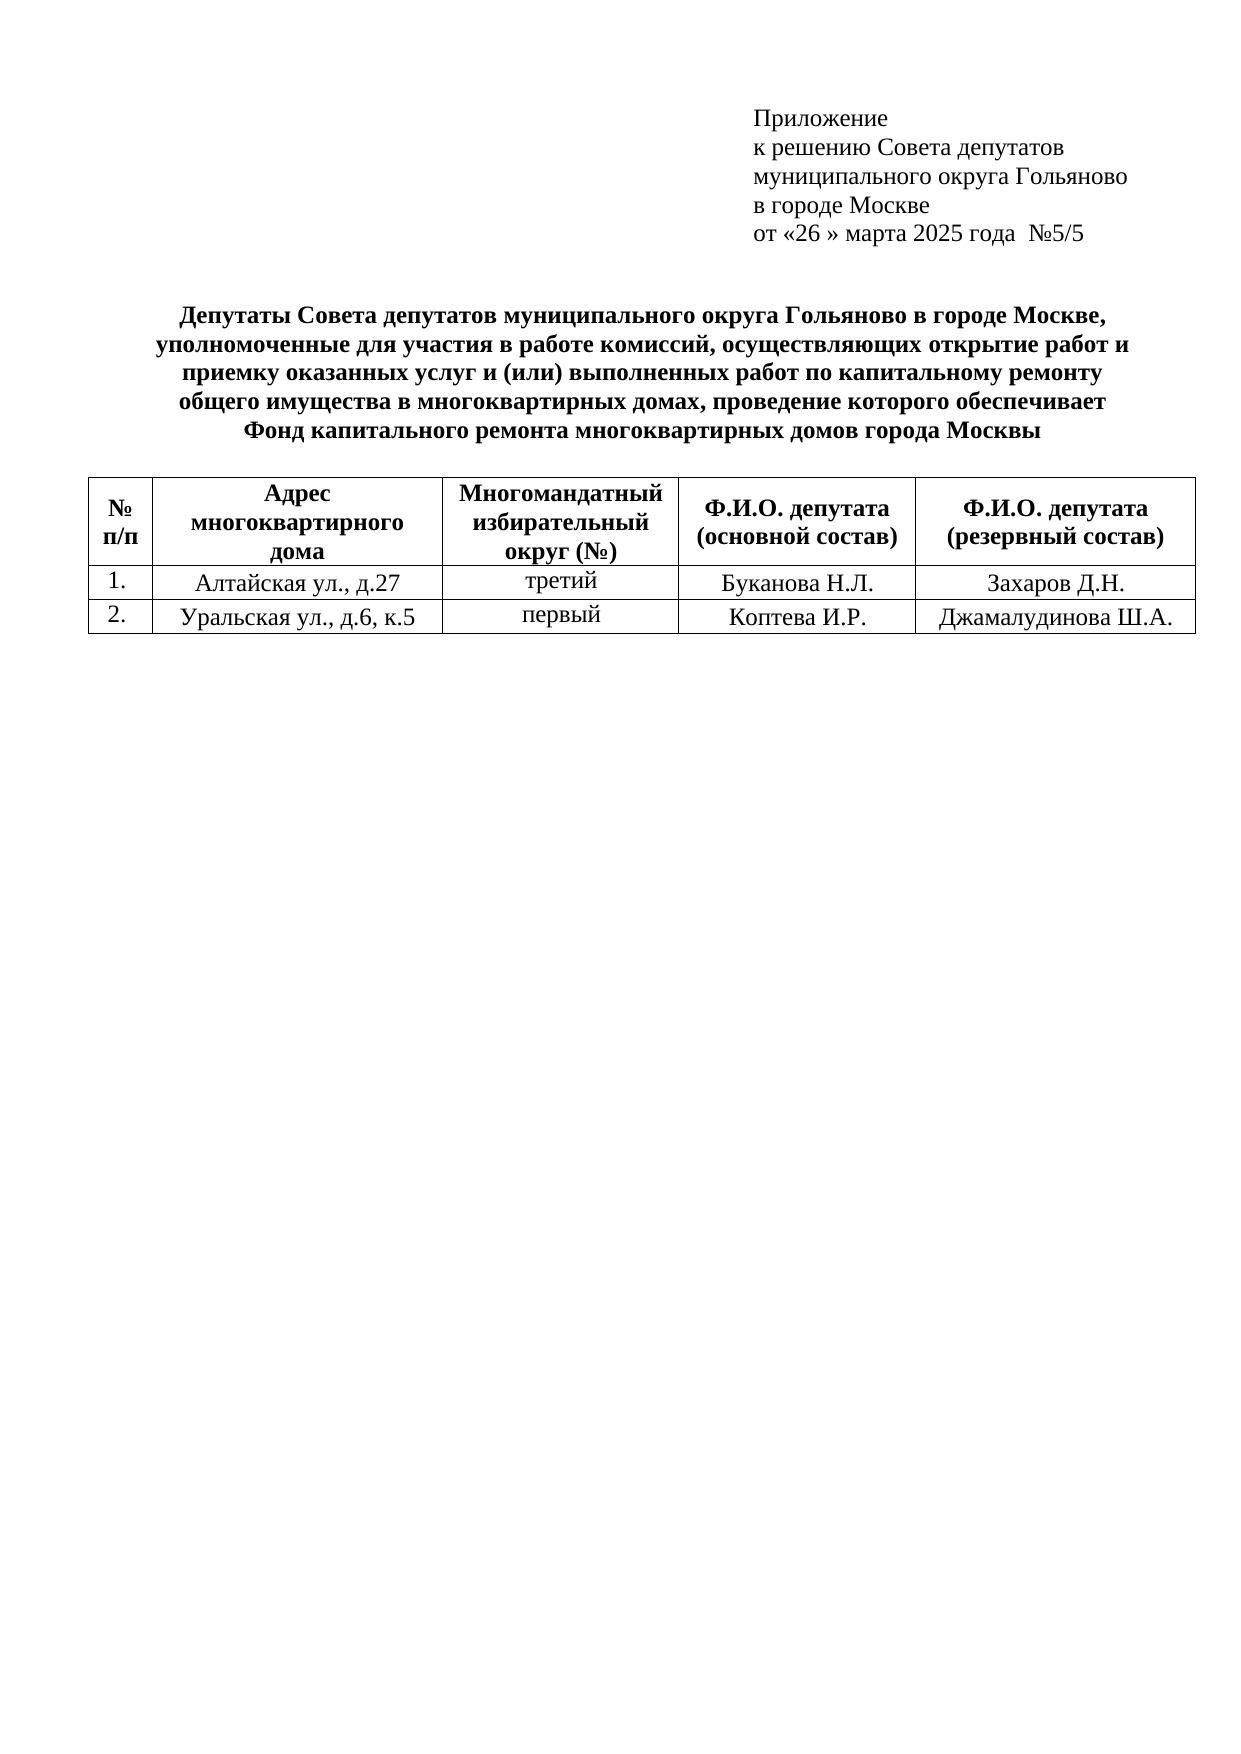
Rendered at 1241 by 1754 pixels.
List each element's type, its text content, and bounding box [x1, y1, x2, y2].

table_cell третий [443, 566, 678, 598]
text к решению Совета депутатов муниципального округа Гольяново в городе Москве [753, 132, 1137, 218]
text от «26 » марта 2025 года №5/5 [753, 218, 1137, 247]
table_cell Уральская ул., д.6, к.5 [153, 600, 442, 633]
table_cell [89, 600, 152, 633]
table_cell [89, 566, 152, 598]
table_cell Буканова Н.Л. [679, 566, 915, 598]
text Приложение [753, 103, 1137, 132]
table_header Ф.И.О. депутата (основной состав) [679, 478, 915, 564]
table_cell Алтайская ул., д.27 [153, 566, 442, 598]
table_cell первый [443, 600, 678, 633]
table_header Многомандатный избирательный округ (№) [443, 478, 678, 564]
text Депутаты Совета депутатов муниципального округа Гольяново в городе Москве, уполномоченные для участия в работе комиссий, осуществляющих открытие работ и приемку оказанных услуг и (или) выполненных работ по капитальному ремонту общего имущества в многоквартирных домах, проведение которого обеспечивает Фонд капитального ремонта многоквартирных домов города Москвы [148, 300, 1137, 444]
table_cell Коптева И.Р. [679, 600, 915, 633]
table_header Адрес многоквартирного дома [153, 478, 442, 564]
table_header Ф.И.О. депутата (резервный состав) [916, 478, 1195, 564]
table_header № п/п [89, 478, 152, 564]
table_cell Захаров Д.Н. [916, 566, 1195, 598]
table_cell Джамалудинова Ш.А. [916, 600, 1195, 633]
